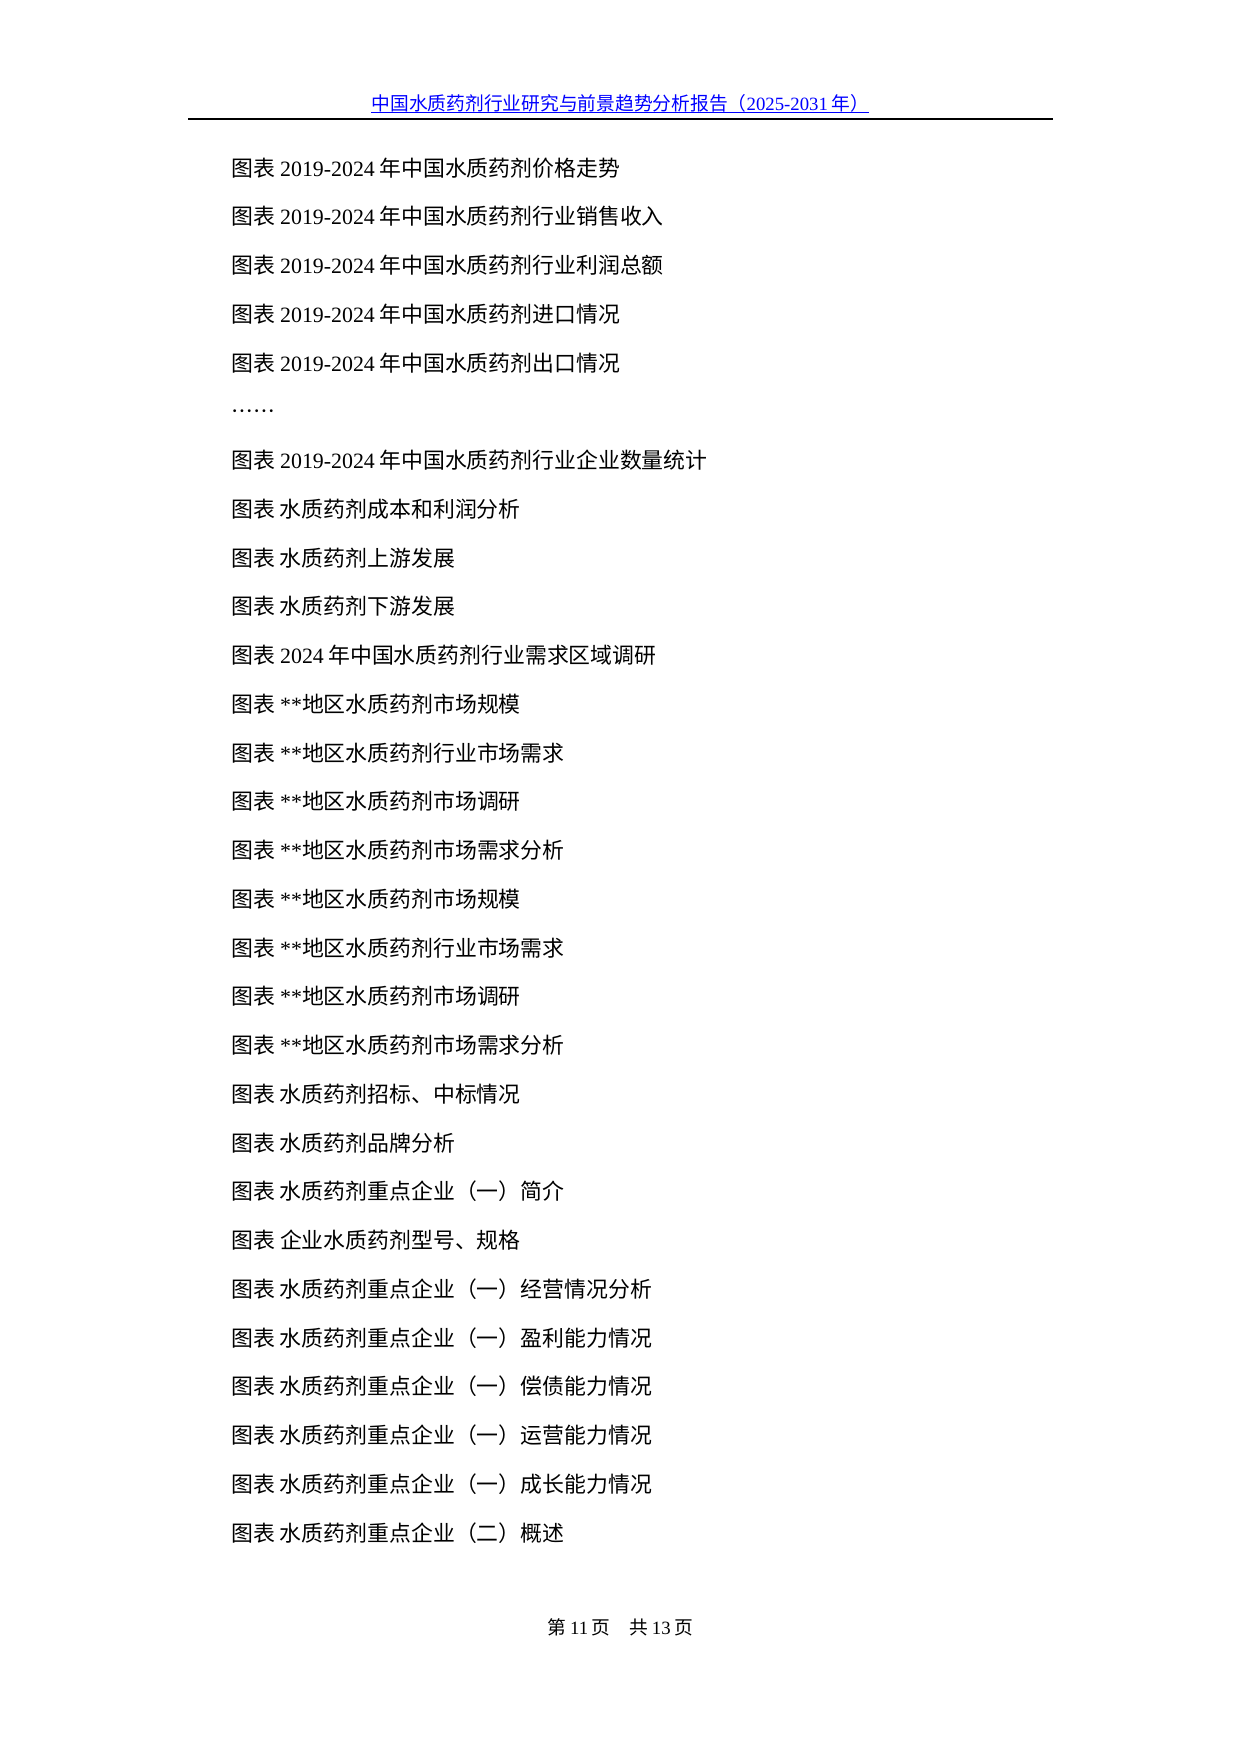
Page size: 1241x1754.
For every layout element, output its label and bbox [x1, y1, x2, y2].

text [187, 150, 1053, 1548]
